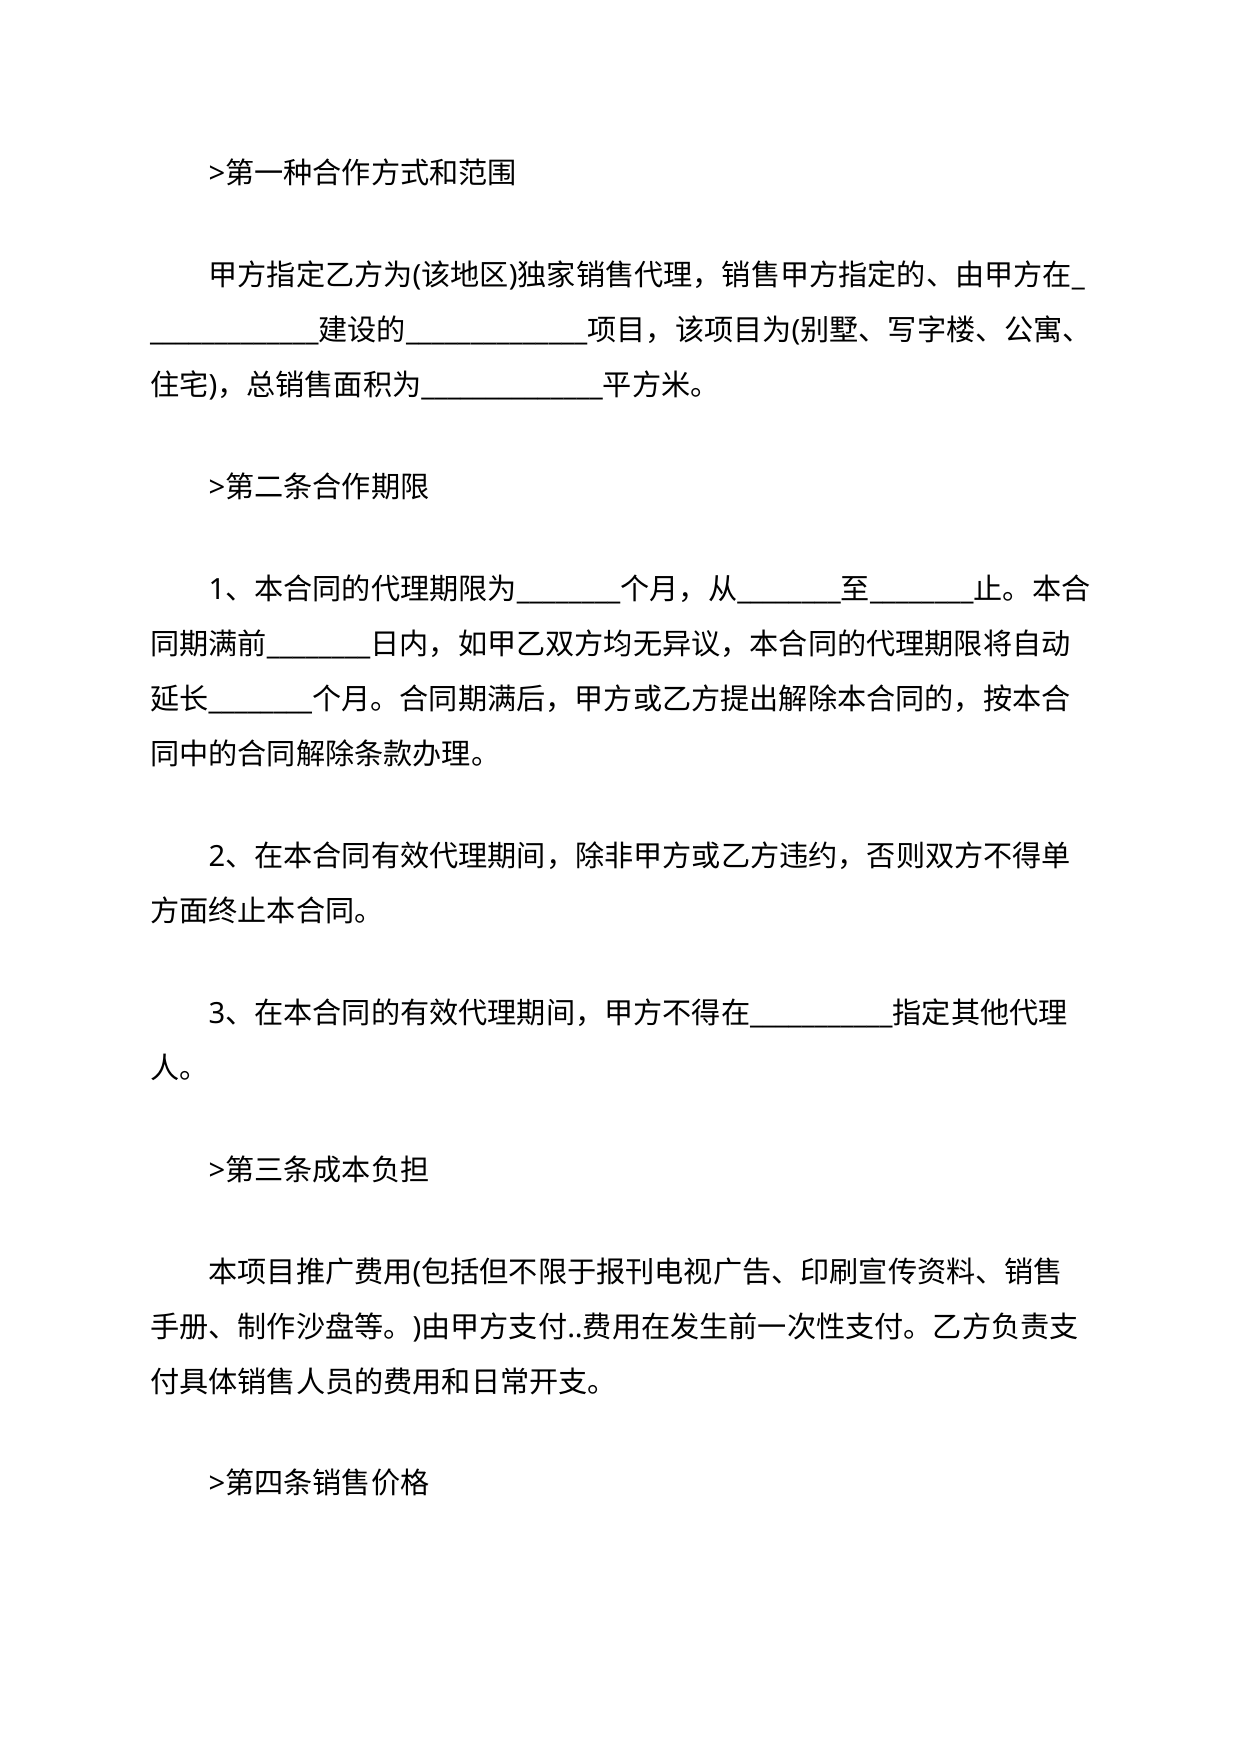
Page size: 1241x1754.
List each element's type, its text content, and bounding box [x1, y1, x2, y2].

text >第一种合作方式和范围 [150, 150, 1090, 192]
text 本项目推广费用(包括但不限于报刊电视广告、印刷宣传资料、销售手册、制作沙盘等。)由甲方支付..费用在发生前一次性支付。乙方负责支付具体销售人员的费用和日常开支。 [150, 1248, 1090, 1401]
text 1、本合同的代理期限为________个月，从________至________止。本合同期满前________日内，如甲乙双方均无异议，本合同的代理期限将自动延长________个月。合同期满后，甲方或乙方提出解除本合同的，按本合同中的合同解除条款办理。 [150, 566, 1090, 773]
text >第三条成本负担 [150, 1146, 1090, 1189]
text >第四条销售价格 [150, 1460, 1090, 1502]
text 甲方指定乙方为(该地区)独家销售代理，销售甲方指定的、由甲方在______________建设的______________项目，该项目为(别墅、写字楼、公寓、住宅)，总销售面积为______________平方米。 [150, 252, 1090, 404]
text 3、在本合同的有效代理期间，甲方不得在___________指定其他代理人。 [150, 989, 1090, 1087]
text >第二条合作期限 [150, 464, 1090, 506]
text 2、在本合同有效代理期间，除非甲方或乙方违约，否则双方不得单方面终止本合同。 [150, 833, 1090, 930]
